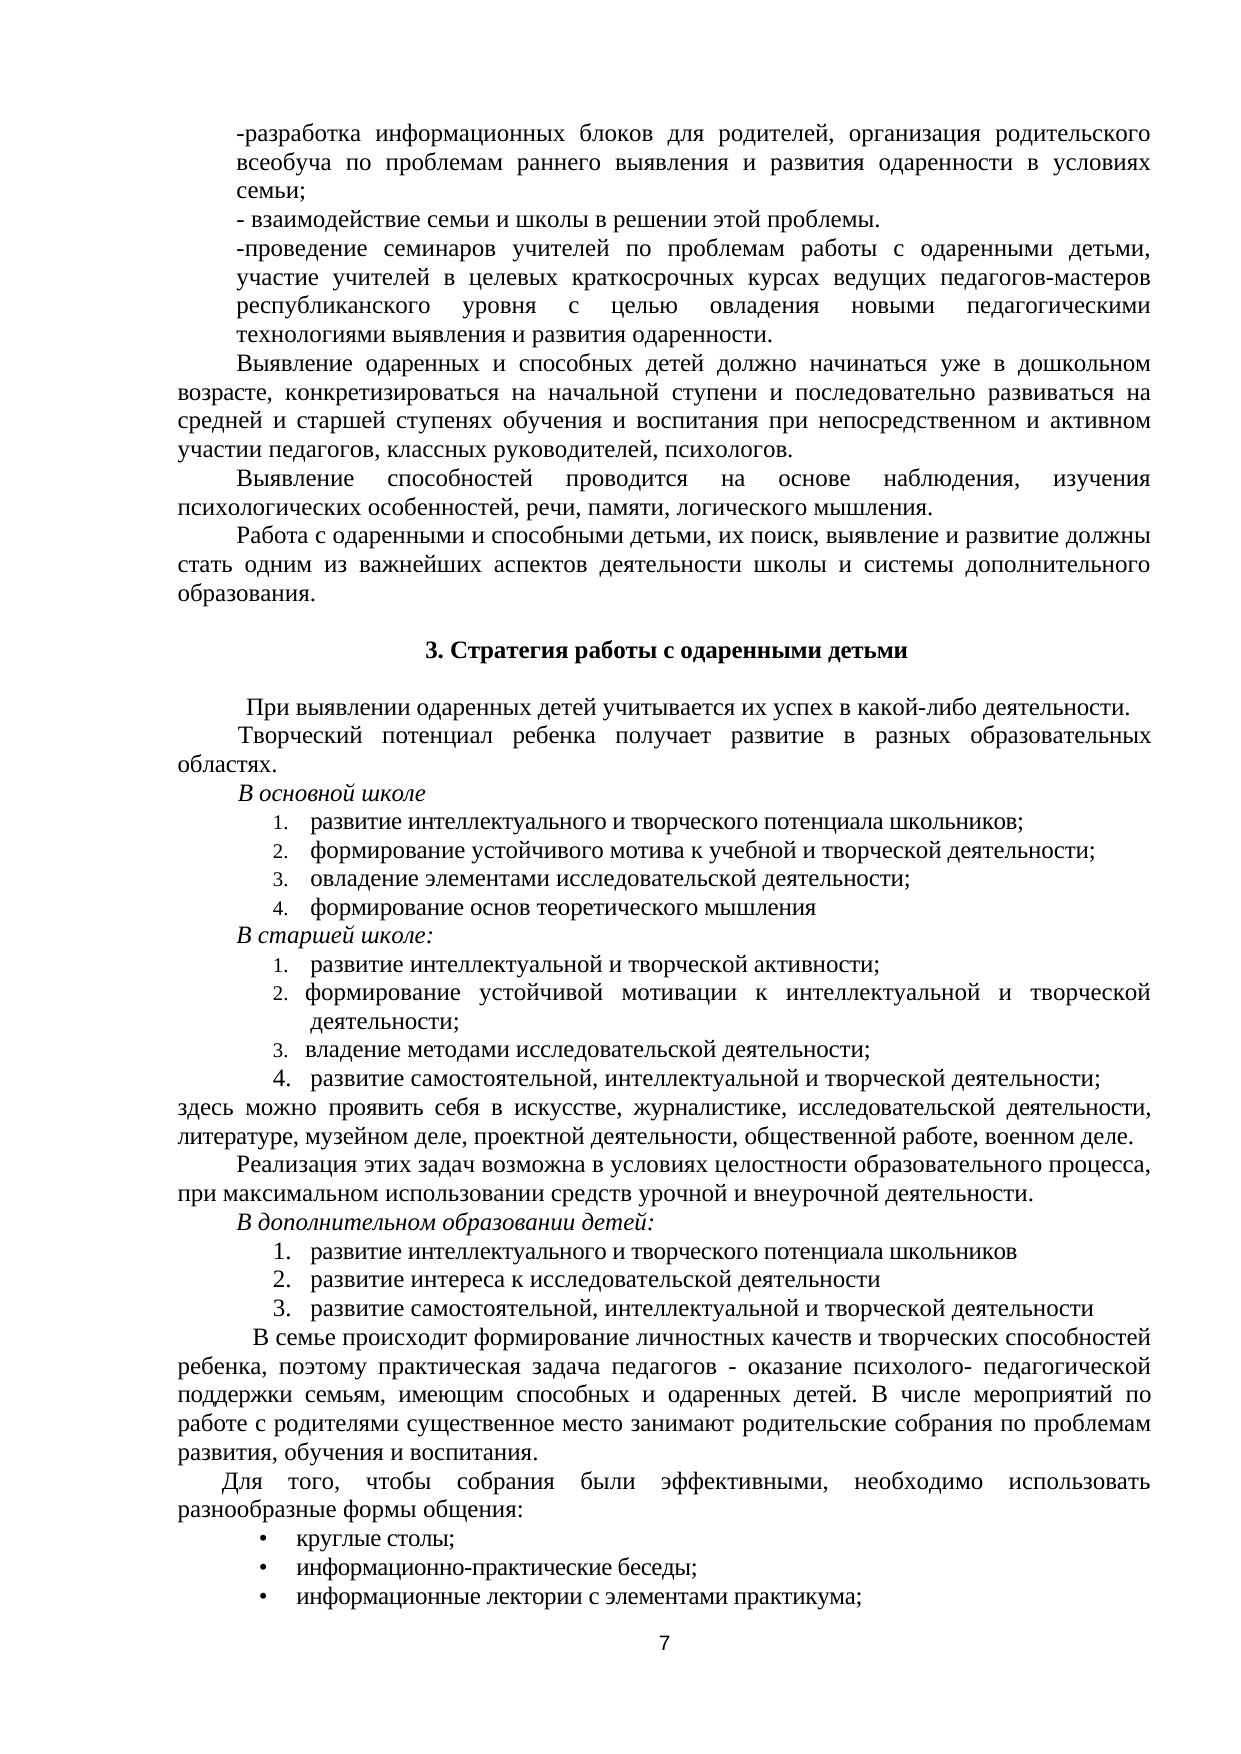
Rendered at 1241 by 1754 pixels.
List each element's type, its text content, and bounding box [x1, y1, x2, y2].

list развитие интеллектуальной и творческой активности; [273, 949, 1152, 978]
text 3. Стратегия работы с одаренными детьми [182, 635, 1152, 664]
list овладение элементами исследовательской деятельности; [273, 864, 1152, 892]
list круглые столы; [258, 1523, 1152, 1552]
text В дополнительном образовании детей: [177, 1207, 1152, 1236]
text В семье происходит формирование личностных качеств и творческих способностей ребенка, поэтому практическая задача педагогов - оказание психолого- педагогической поддержки семьям, имеющим способных и одаренных детей. В числе мероприятий по работе с родителями существенное место занимают родительские собрания по проблемам развития, обучения и воспитания. [177, 1322, 1152, 1466]
list информационно-практические беседы; [258, 1552, 1152, 1581]
list формирование устойчивого мотива к учебной и творческой деятельности; [273, 835, 1152, 864]
text -разработка информационных блоков для родителей, организация родительского всеобуча по проблемам раннего выявления и развития одаренности в условиях семьи; [236, 118, 1152, 204]
list развитие интеллектуального и творческого потенциала школьников [273, 1236, 1152, 1264]
text В основной школе [177, 778, 1152, 807]
text - взаимодействие семьи и школы в решении этой проблемы. [236, 204, 1152, 233]
text Выявление одаренных и способных детей должно начинаться уже в дошкольном возрасте, конкретизироваться на начальной ступени и последовательно развиваться на средней и старшей ступенях обучения и воспитания при непосредственном и активном участии педагогов, классных руководителей, психологов. [177, 348, 1152, 463]
text здесь можно проявить себя в искусстве, журналистике, исследовательской деятельности, литературе, музейном деле, проектной деятельности, общественной работе, военном деле. [177, 1092, 1152, 1149]
text -проведение семинаров учителей по проблемам работы с одаренными детьми, участие учителей в целевых краткосрочных курсах ведущих педагогов-мастеров республиканского уровня с целью овладения новыми педагогическими технологиями выявления и развития одаренности. [236, 233, 1152, 348]
text Творческий потенциал ребенка получает развитие в разных образовательных областях. [177, 721, 1152, 778]
list владение методами исследовательской деятельности; [273, 1035, 1152, 1063]
text В старшей школе: [177, 921, 1152, 949]
list развитие самостоятельной, интеллектуальной и творческой деятельности [273, 1293, 1152, 1322]
text Выявление способностей проводится на основе наблюдения, изучения психологических особенностей, речи, памяти, логического мышления. [177, 463, 1152, 521]
text Работа с одаренными и способными детьми, их поиск, выявление и развитие должны стать одним из важнейших аспектов деятельности школы и системы дополнительного образования. [177, 521, 1152, 607]
list формирование устойчивой мотивации к интеллектуальной и творческой деятельности; [273, 978, 1152, 1035]
text Реализация этих задач возможна в условиях целостности образовательного процесса, при максимальном использовании средств урочной и внеурочной деятельности. [177, 1149, 1152, 1207]
list формирование основ теоретического мышления [273, 892, 1152, 921]
list развитие интереса к исследовательской деятельности [273, 1264, 1152, 1293]
text При выявлении одаренных детей учитывается их успех в какой-либо деятельности. [182, 692, 1152, 721]
list информационные лектории с элементами практикума; [258, 1581, 1152, 1609]
list развитие интеллектуального и творческого потенциала школьников; [273, 807, 1152, 835]
list развитие самостоятельной, интеллектуальной и творческой деятельности; [273, 1063, 1152, 1092]
text Для того, чтобы собрания были эффективными, необходимо использовать разнообразные формы общения: [177, 1466, 1152, 1523]
